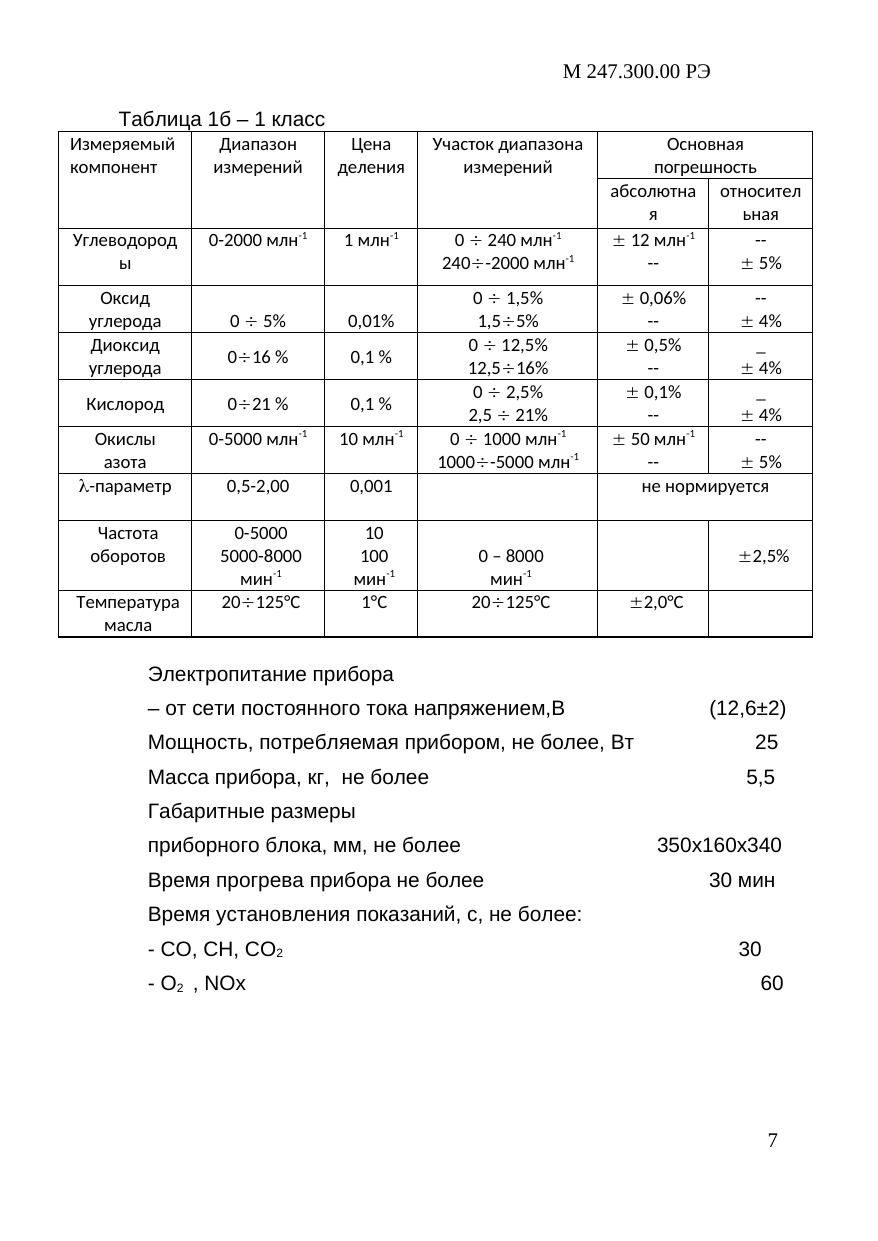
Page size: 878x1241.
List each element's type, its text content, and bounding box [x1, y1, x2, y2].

table_cell 20125°С [192, 591, 324, 636]
table_cell Оксид углерода [59, 286, 191, 332]
table_cell 1 млн-1 [325, 229, 417, 285]
table_cell 0 – 8000 мин-1 [418, 521, 597, 589]
text Время установления показаний, с, не более: [89, 902, 788, 926]
table_cell 0,1 % [325, 380, 417, 426]
table_cell 0  1,5% 1,55% [418, 286, 597, 332]
text - О2 , NOх 60 [89, 971, 788, 995]
table_header Цена деления [325, 132, 417, 228]
table_cell Кислород [59, 380, 191, 426]
table_cell 20125°С [418, 591, 597, 636]
table_cell _  4% [709, 380, 812, 426]
table_cell [709, 591, 812, 636]
table_cell  12 млн-1 -- [598, 229, 708, 285]
text Масса прибора, кг, не более 5,5 [89, 764, 788, 788]
table_cell 0  240 млн-1 240-2000 млн-1 [418, 229, 597, 285]
table_cell 0,01% [325, 286, 417, 332]
table_cell 1°С [325, 591, 417, 636]
table_cell 0-2000 млн-1 [192, 229, 324, 285]
table_cell Диоксид углерода [59, 333, 191, 379]
table_cell Окислы азота [59, 427, 191, 473]
table_cell 0  5% [192, 286, 324, 332]
table_cell [598, 521, 708, 589]
table_cell _  4% [709, 333, 812, 379]
table_cell относительная [709, 179, 812, 228]
text Электропитание прибора [89, 661, 788, 685]
table_cell 0-5000 5000-8000 мин-1 [192, 521, 324, 589]
table_cell 2,5% [709, 521, 812, 589]
table_cell 2,0°С [598, 591, 708, 636]
text Таблица 1б – 1 класс [89, 107, 788, 131]
table_cell [418, 474, 597, 520]
table_cell 0-5000 млн-1 [192, 427, 324, 473]
table_cell Углеводороды [59, 229, 191, 285]
table_cell  0,5% -- [598, 333, 708, 379]
table_cell  0,06% -- [598, 286, 708, 332]
table_header Основная погрешность [598, 132, 812, 178]
table_header Измеряемый компонент [59, 132, 191, 228]
table_cell 021 % [192, 380, 324, 426]
text – от сети постоянного тока напряжением,В (12,6±2) [89, 696, 788, 720]
table_cell 0  1000 млн-1 1000-5000 млн-1 [418, 427, 597, 473]
table_cell  0,1% -- [598, 380, 708, 426]
text Мощность, потребляемая прибором, не более, Вт 25 [89, 730, 788, 754]
table_cell абсолютная [598, 179, 708, 228]
table_header Участок диапазона измерений [418, 132, 597, 228]
text - СО, СН, СО2 30 [89, 936, 788, 960]
table_cell 0,001 [325, 474, 417, 520]
table_cell 0  12,5% 12,516% [418, 333, 597, 379]
table_cell не нормируется [598, 474, 812, 520]
table_cell --  5% [709, 229, 812, 285]
table_cell 10 млн-1 [325, 427, 417, 473]
table_cell --  5% [709, 427, 812, 473]
table_header Диапазон измерений [192, 132, 324, 228]
table_cell 10 100 мин-1 [325, 521, 417, 589]
table_cell --  4% [709, 286, 812, 332]
table_cell Температура масла [59, 591, 191, 636]
table_cell 0  2,5% 2,5  21% [418, 380, 597, 426]
table_cell Частота оборотов [59, 521, 191, 589]
table_cell -параметр [59, 474, 191, 520]
table_cell 0,1 % [325, 333, 417, 379]
text приборного блока, мм, не более 350х160х340 [89, 833, 788, 857]
table_cell 0,5-2,00 [192, 474, 324, 520]
table_cell  50 млн-1 -- [598, 427, 708, 473]
text Время прогрева прибора не более 30 мин [89, 868, 788, 892]
text Габаритные размеры [89, 799, 788, 823]
table_cell 016 % [192, 333, 324, 379]
